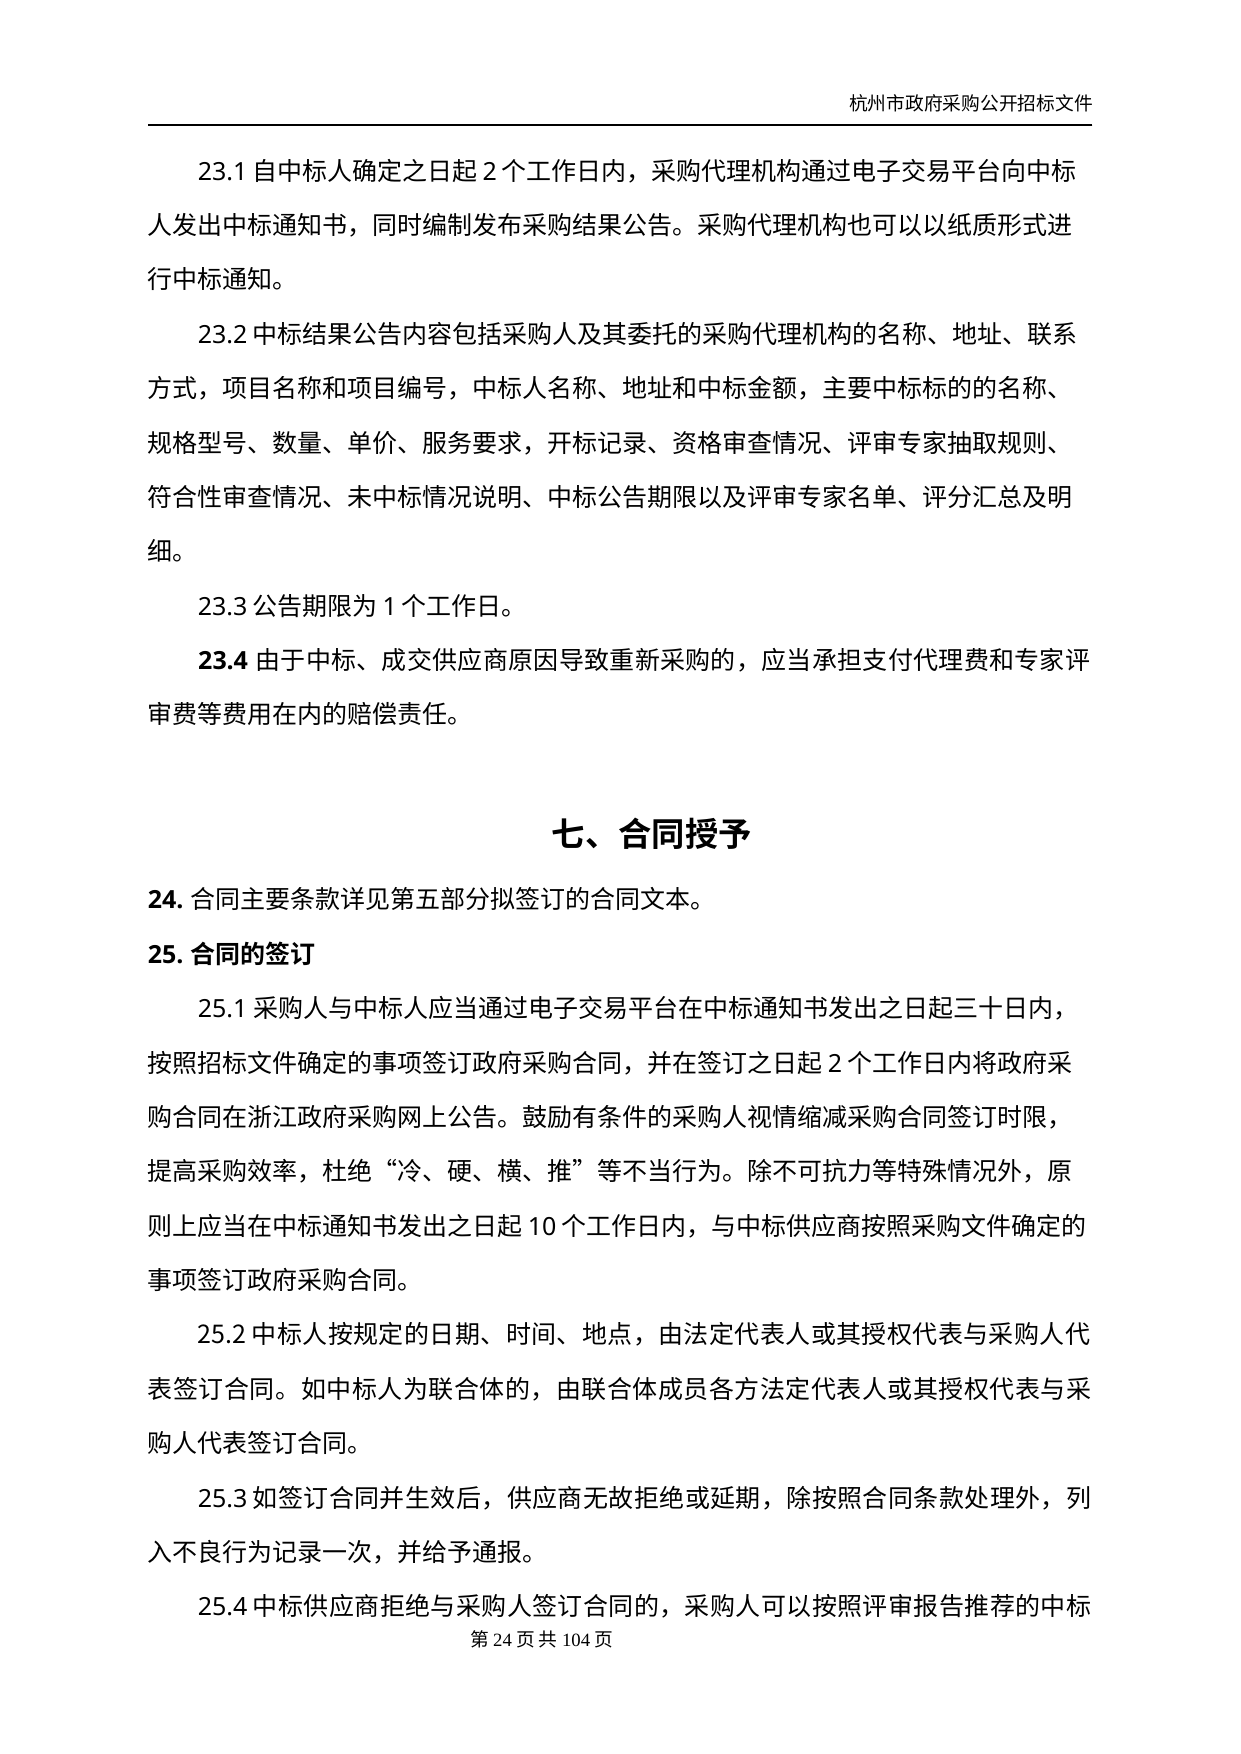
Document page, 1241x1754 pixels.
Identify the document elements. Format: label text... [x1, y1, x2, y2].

text 25.3如签订合同并生效后，供应商无故拒绝或延期，除按照合同条款处理外，列入不良行为记录一次，并给予通报。 [148, 1478, 1092, 1569]
text 25.2中标人按规定的日期、时间、地点，由法定代表人或其授权代表与采购人代表签订合同。如中标人为联合体的，由联合体成员各方法定代表人或其授权代表与采购人代表签订合同。 [148, 1315, 1092, 1460]
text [148, 1587, 1092, 1623]
text 七、合同授予 [160, 808, 1092, 856]
text 23.3公告期限为1个工作日。 [148, 586, 1092, 622]
text 23.2中标结果公告内容包括采购人及其委托的采购代理机构的名称、地址、联系方式，项目名称和项目编号，中标人名称、地址和中标金额，主要中标标的的名称、规格型号、数量、单价、服务要求，开标记录、资格审查情况、评审专家抽取规则、符合性审查情况、未中标情况说明、中标公告期限以及评审专家名单、评分汇总及明细。 [148, 314, 1092, 568]
text 25.1 采购人与中标人应当通过电子交易平台在中标通知书发出之日起三十日内，按照招标文件确定的事项签订政府采购合同，并在签订之日起2个工作日内将政府采购合同在浙江政府采购网上公告。鼓励有条件的采购人视情缩减采购合同签订时限，提高采购效率，杜绝“冷、硬、横、推”等不当行为。除不可抗力等特殊情况外，原则上应当在中标通知书发出之日起10个工作日内，与中标供应商按照采购文件确定的事项签订政府采购合同。 [148, 989, 1092, 1297]
text 23.4 由于中标、成交供应商原因导致重新采购的，应当承担支付代理费和专家评审费等费用在内的赔偿责任。 [148, 641, 1092, 731]
text 25. 合同的签订 [148, 934, 1092, 971]
text 23.1自中标人确定之日起2个工作日内，采购代理机构通过电子交易平台向中标人发出中标通知书，同时编制发布采购结果公告。采购代理机构也可以以纸质形式进行中标通知。 [148, 151, 1092, 296]
text 24. 合同主要条款详见第五部分拟签订的合同文本。 [148, 880, 1092, 916]
